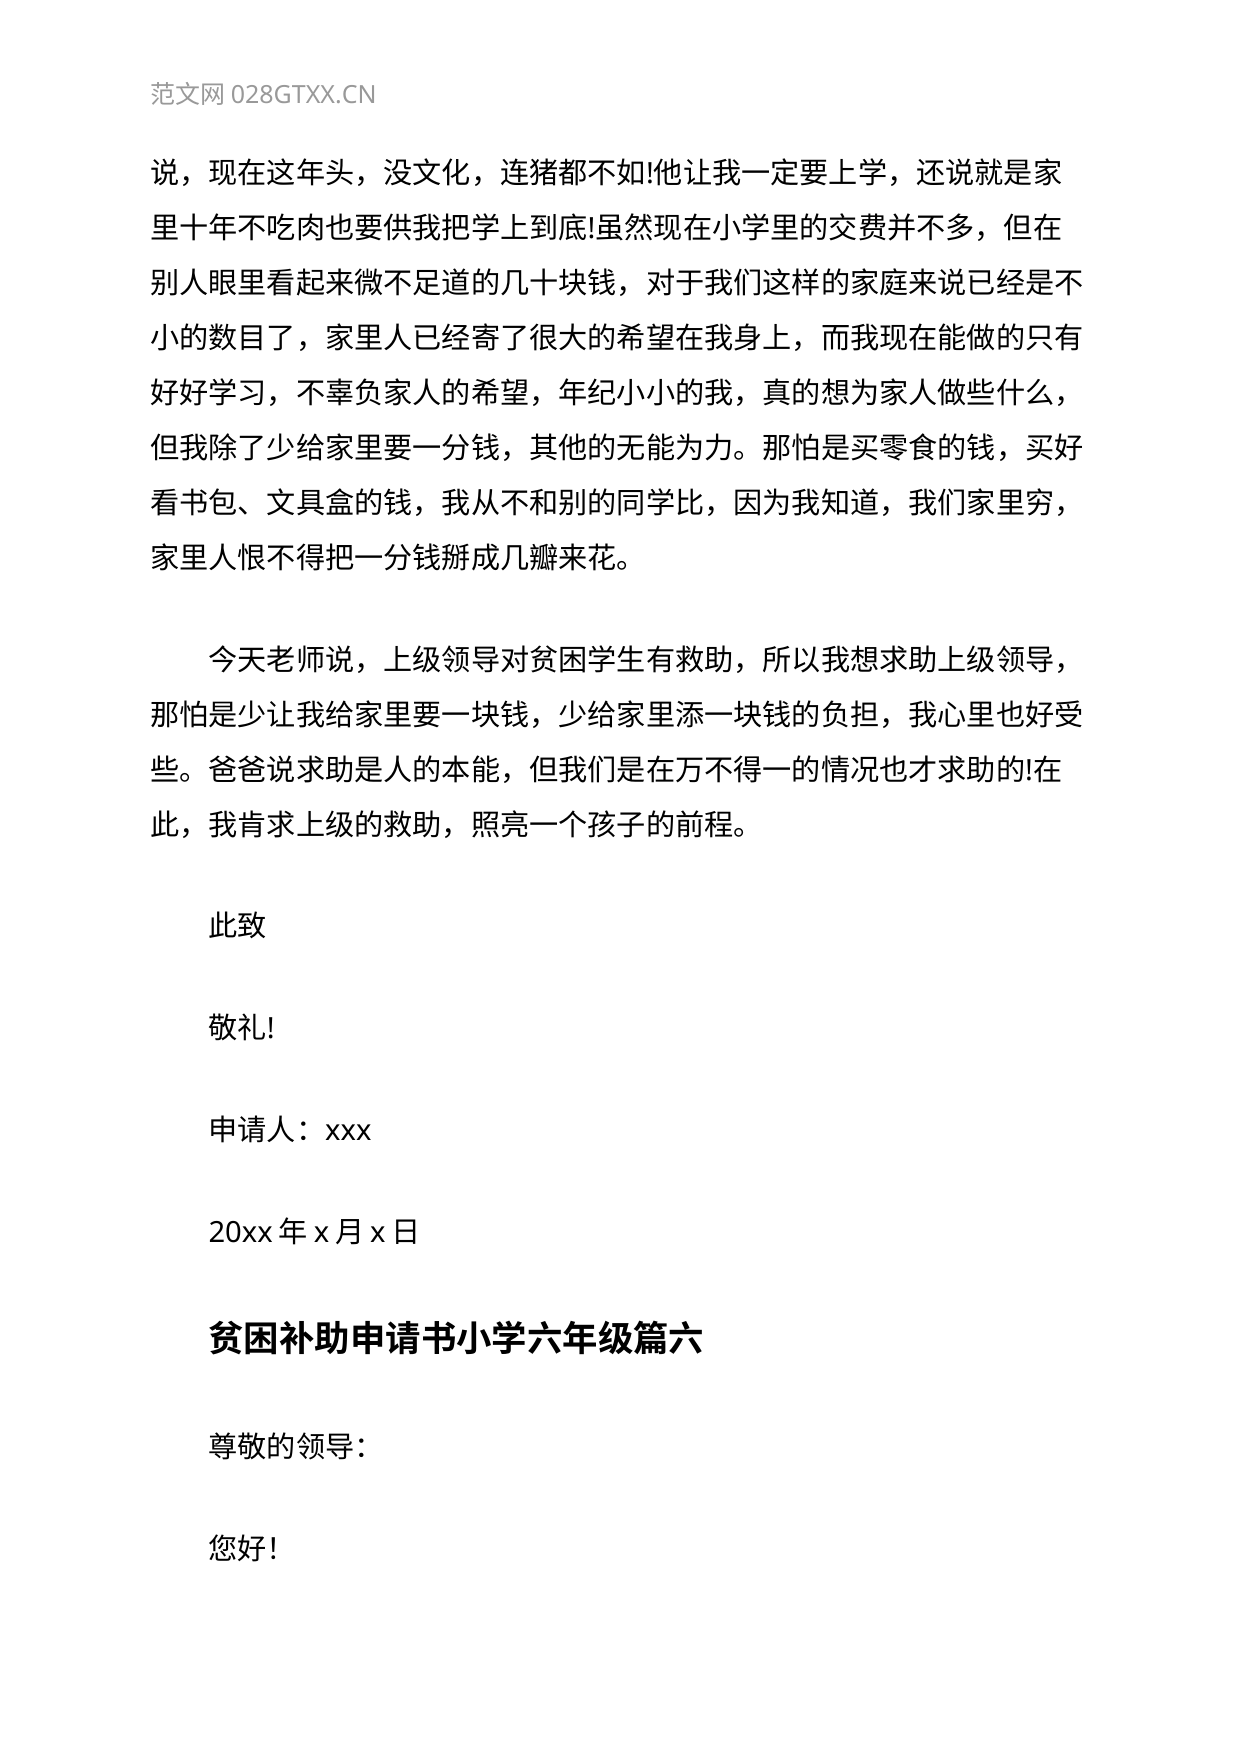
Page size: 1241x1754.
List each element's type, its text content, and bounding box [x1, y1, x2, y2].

text 申请人：xxx [150, 1107, 1090, 1149]
text 贫困补助申请书小学六年级篇六 [150, 1311, 1090, 1362]
text 此致 [150, 903, 1090, 945]
text 您好！ [150, 1526, 1090, 1568]
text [150, 150, 1090, 577]
text 今天老师说，上级领导对贫困学生有救助，所以我想求助上级领导，那怕是少让我给家里要一块钱，少给家里添一块钱的负担，我心里也好受些。爸爸说求助是人的本能，但我们是在万不得一的情况也才求助的!在此，我肯求上级的救助，照亮一个孩子的前程。 [150, 636, 1090, 843]
text 尊敬的领导： [150, 1424, 1090, 1466]
text 20xx年x月x日 [150, 1208, 1090, 1251]
text 敬礼! [150, 1004, 1090, 1047]
